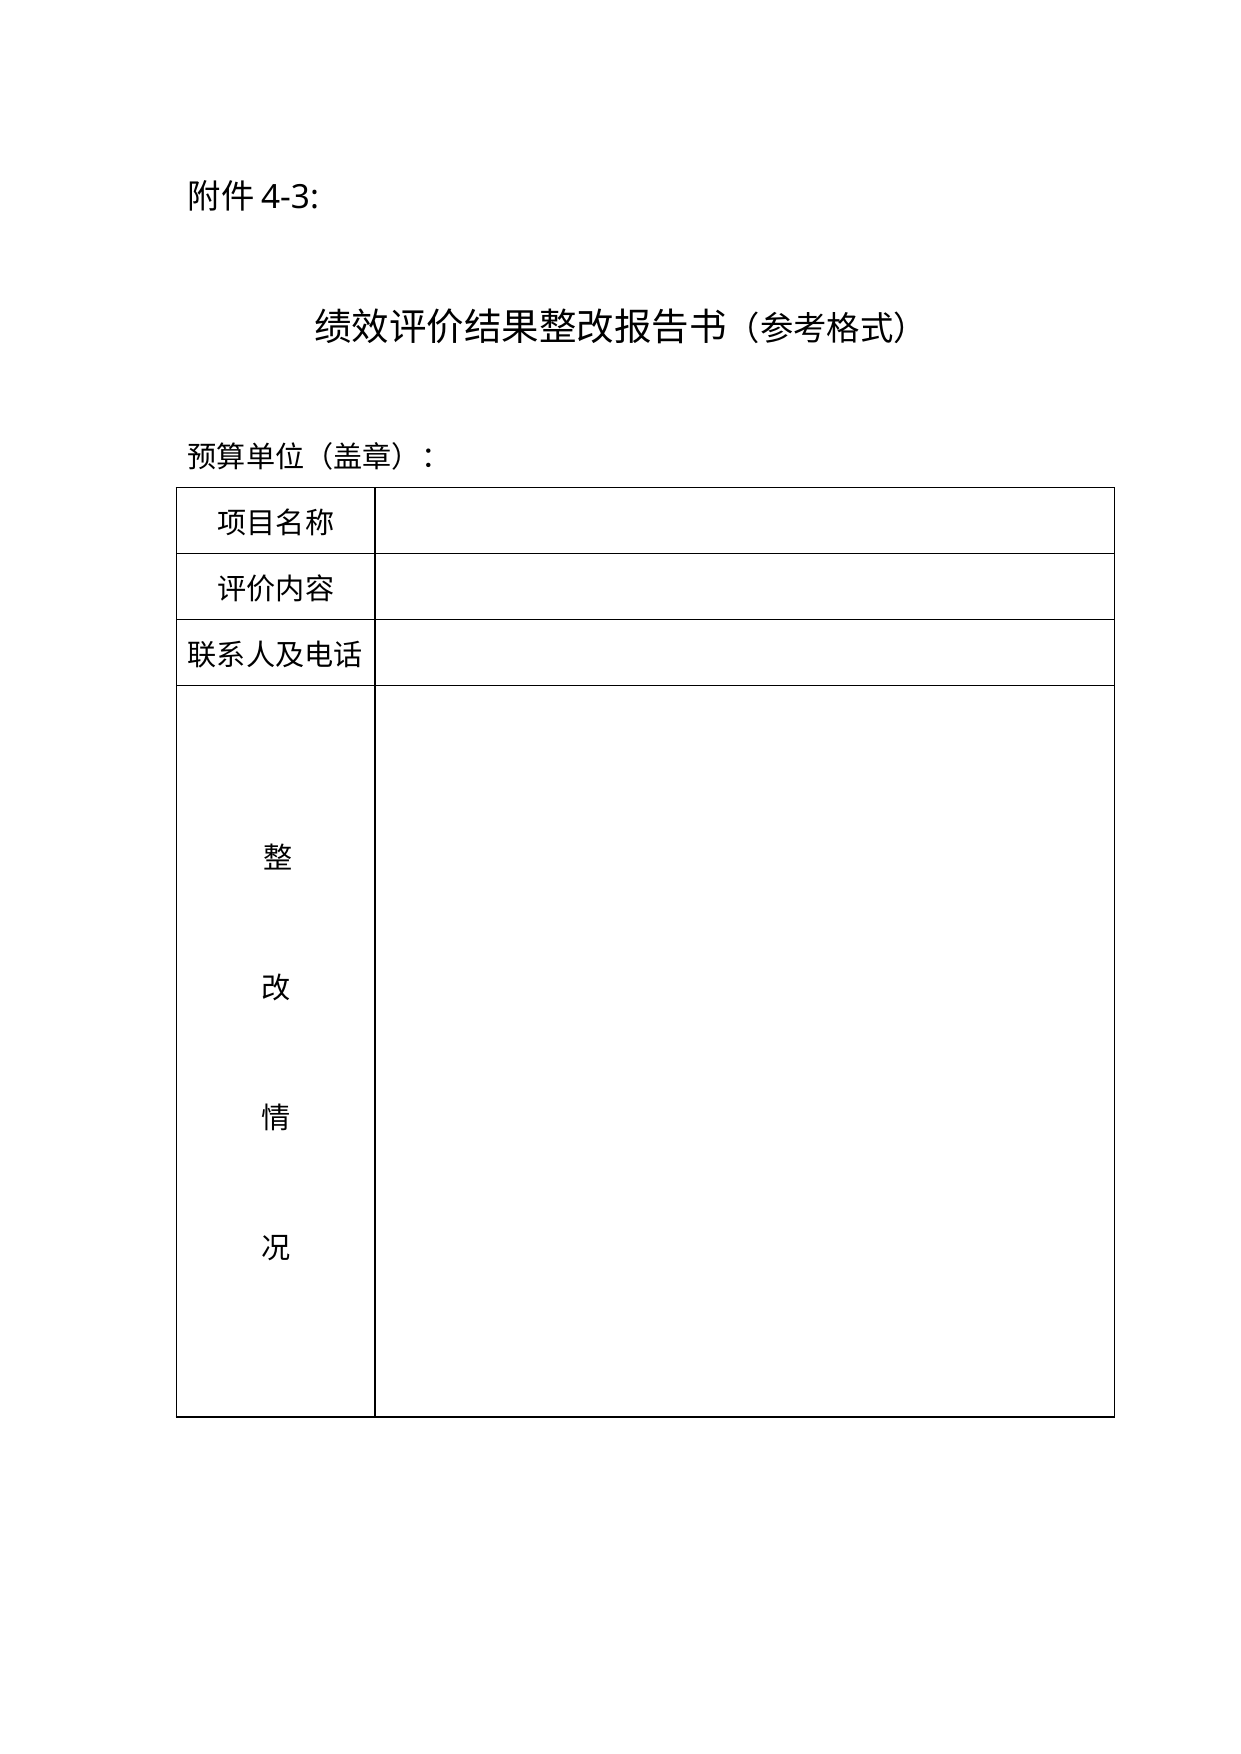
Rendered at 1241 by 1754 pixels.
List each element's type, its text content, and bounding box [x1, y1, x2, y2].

table_cell 联系人及电话 [177, 620, 374, 685]
table_header 项目名称 [177, 488, 374, 553]
text 预算单位（盖章）： [187, 422, 1053, 487]
text 绩效评价结果整改报告书（参考格式） [187, 292, 1053, 357]
table_cell [376, 686, 1114, 1416]
table_cell 评价内容 [177, 554, 374, 619]
text 附件4-3: [187, 162, 1053, 227]
table_header [376, 488, 1114, 553]
table_cell 整 改 情 况 [177, 686, 374, 1416]
table_cell [376, 554, 1114, 619]
table_cell [376, 620, 1114, 685]
